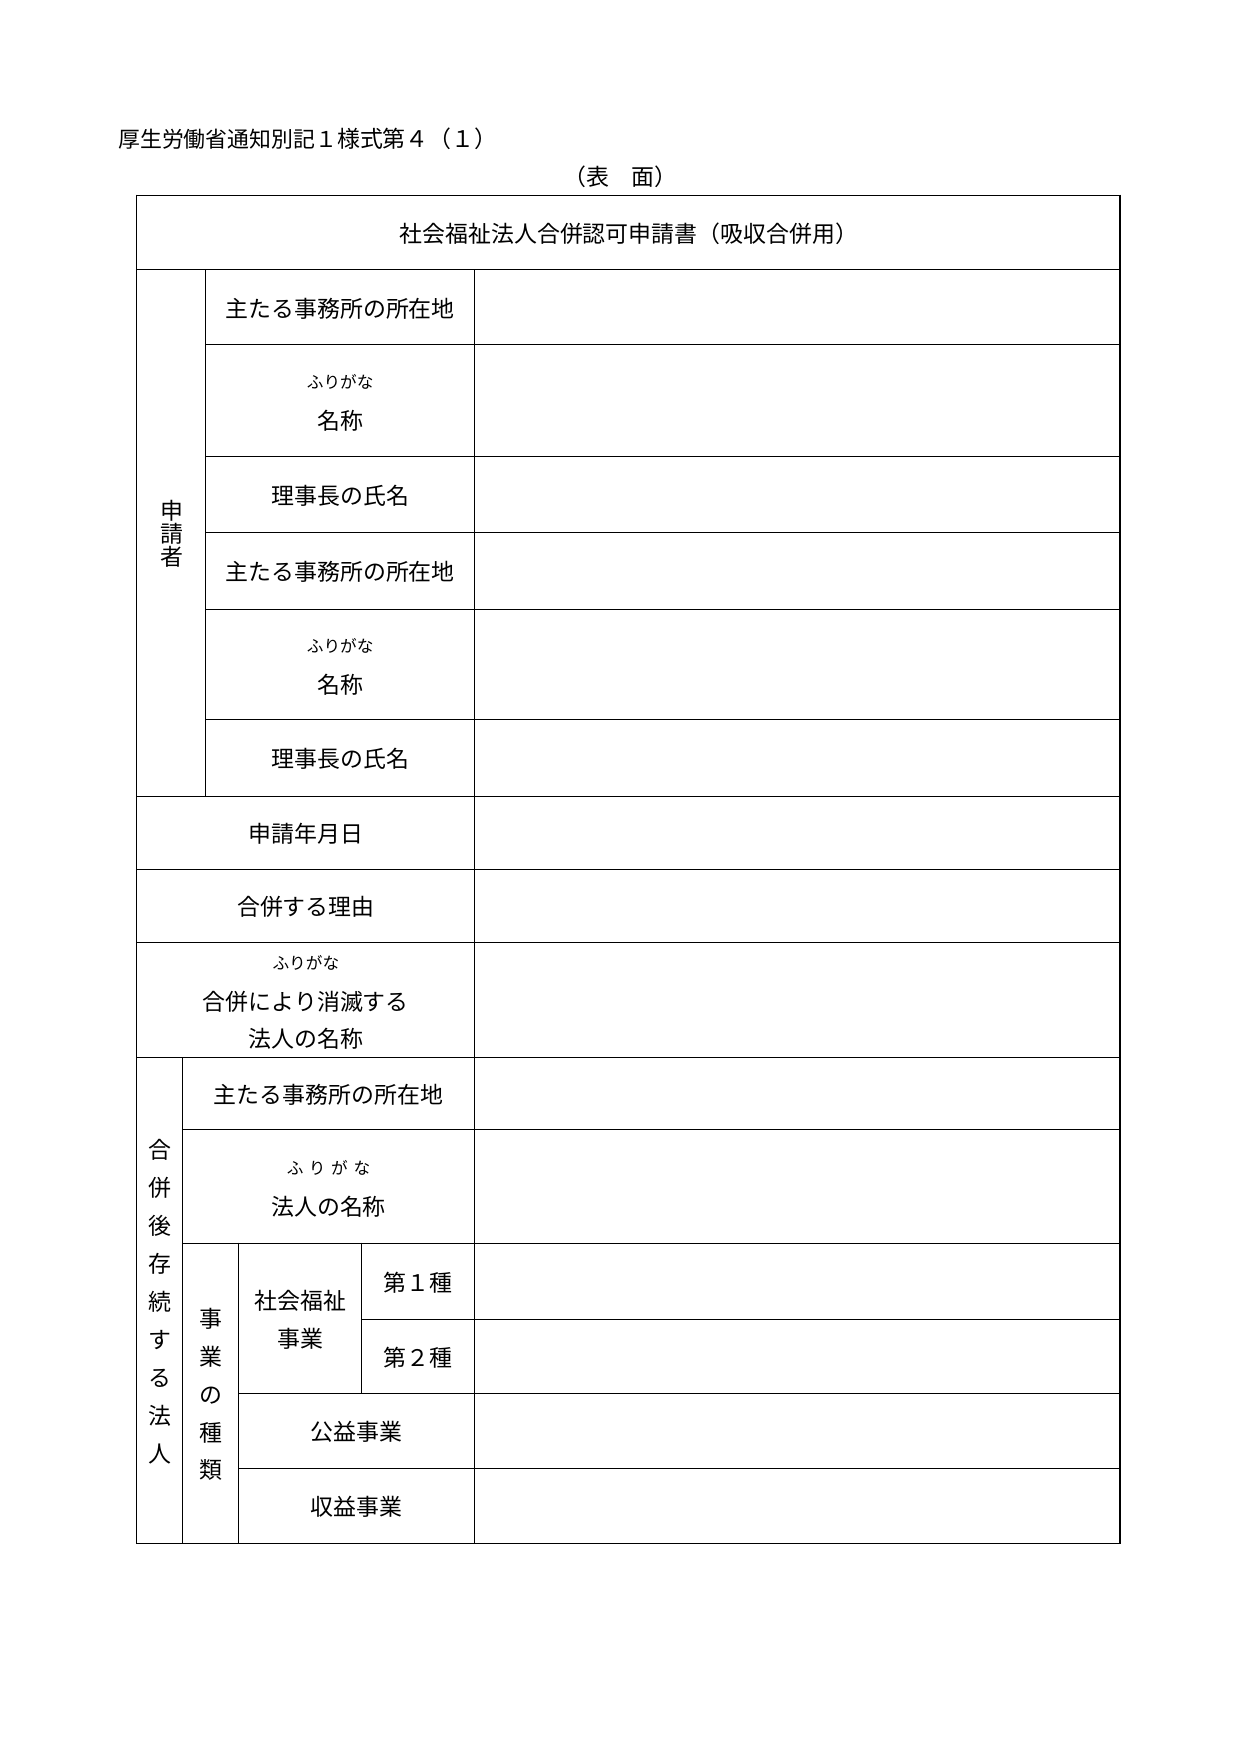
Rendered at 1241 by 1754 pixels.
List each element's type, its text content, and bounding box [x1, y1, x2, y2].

table_cell 合併する理由 [137, 870, 474, 942]
table_cell [475, 870, 1119, 942]
text 厚生労働省通知別記１様式第４（１） [118, 119, 1122, 157]
table_cell [475, 270, 1119, 344]
table_cell 第１種 [362, 1244, 474, 1319]
table_cell [475, 720, 1119, 796]
table_cell 申請者 [137, 270, 205, 796]
table_cell [475, 1244, 1119, 1319]
table_cell 収益事業 [239, 1469, 474, 1543]
table_cell [475, 610, 1119, 719]
table_cell [475, 457, 1119, 532]
text （表 面） [118, 157, 1122, 194]
table_cell [475, 1320, 1119, 1392]
table_cell ふりがな 名称 [206, 345, 474, 456]
table_cell [475, 1058, 1119, 1129]
table_cell ふりがな 合併により消滅する 法人の名称 [137, 943, 474, 1057]
table_cell [475, 943, 1119, 1057]
table_cell 申請年月日 [137, 797, 474, 869]
table_cell 理事長の氏名 [206, 457, 474, 532]
table_cell [475, 1394, 1119, 1468]
table_cell 公益事業 [239, 1394, 474, 1468]
table_cell [475, 345, 1119, 456]
table_cell 社会福祉事業 [239, 1244, 361, 1392]
table_cell 主たる事務所の所在地 [206, 533, 474, 609]
table_cell [475, 533, 1119, 609]
table_cell 主たる事務所の所在地 [206, 270, 474, 344]
table_cell [475, 1130, 1119, 1243]
table_cell [475, 797, 1119, 869]
table_cell 主たる事務所の所在地 [183, 1058, 474, 1129]
table_cell 第２種 [362, 1320, 474, 1392]
table_cell ふりがな 法人の名称 [183, 1130, 474, 1243]
table_header 社会福祉法人合併認可申請書（吸収合併用） [137, 196, 1119, 269]
table_cell 合併後存続する法人 [137, 1058, 182, 1543]
table_cell [475, 1469, 1119, 1543]
table_cell 事業の種類 [183, 1244, 238, 1543]
table_cell ふりがな 名称 [206, 610, 474, 719]
table_cell 理事長の氏名 [206, 720, 474, 796]
